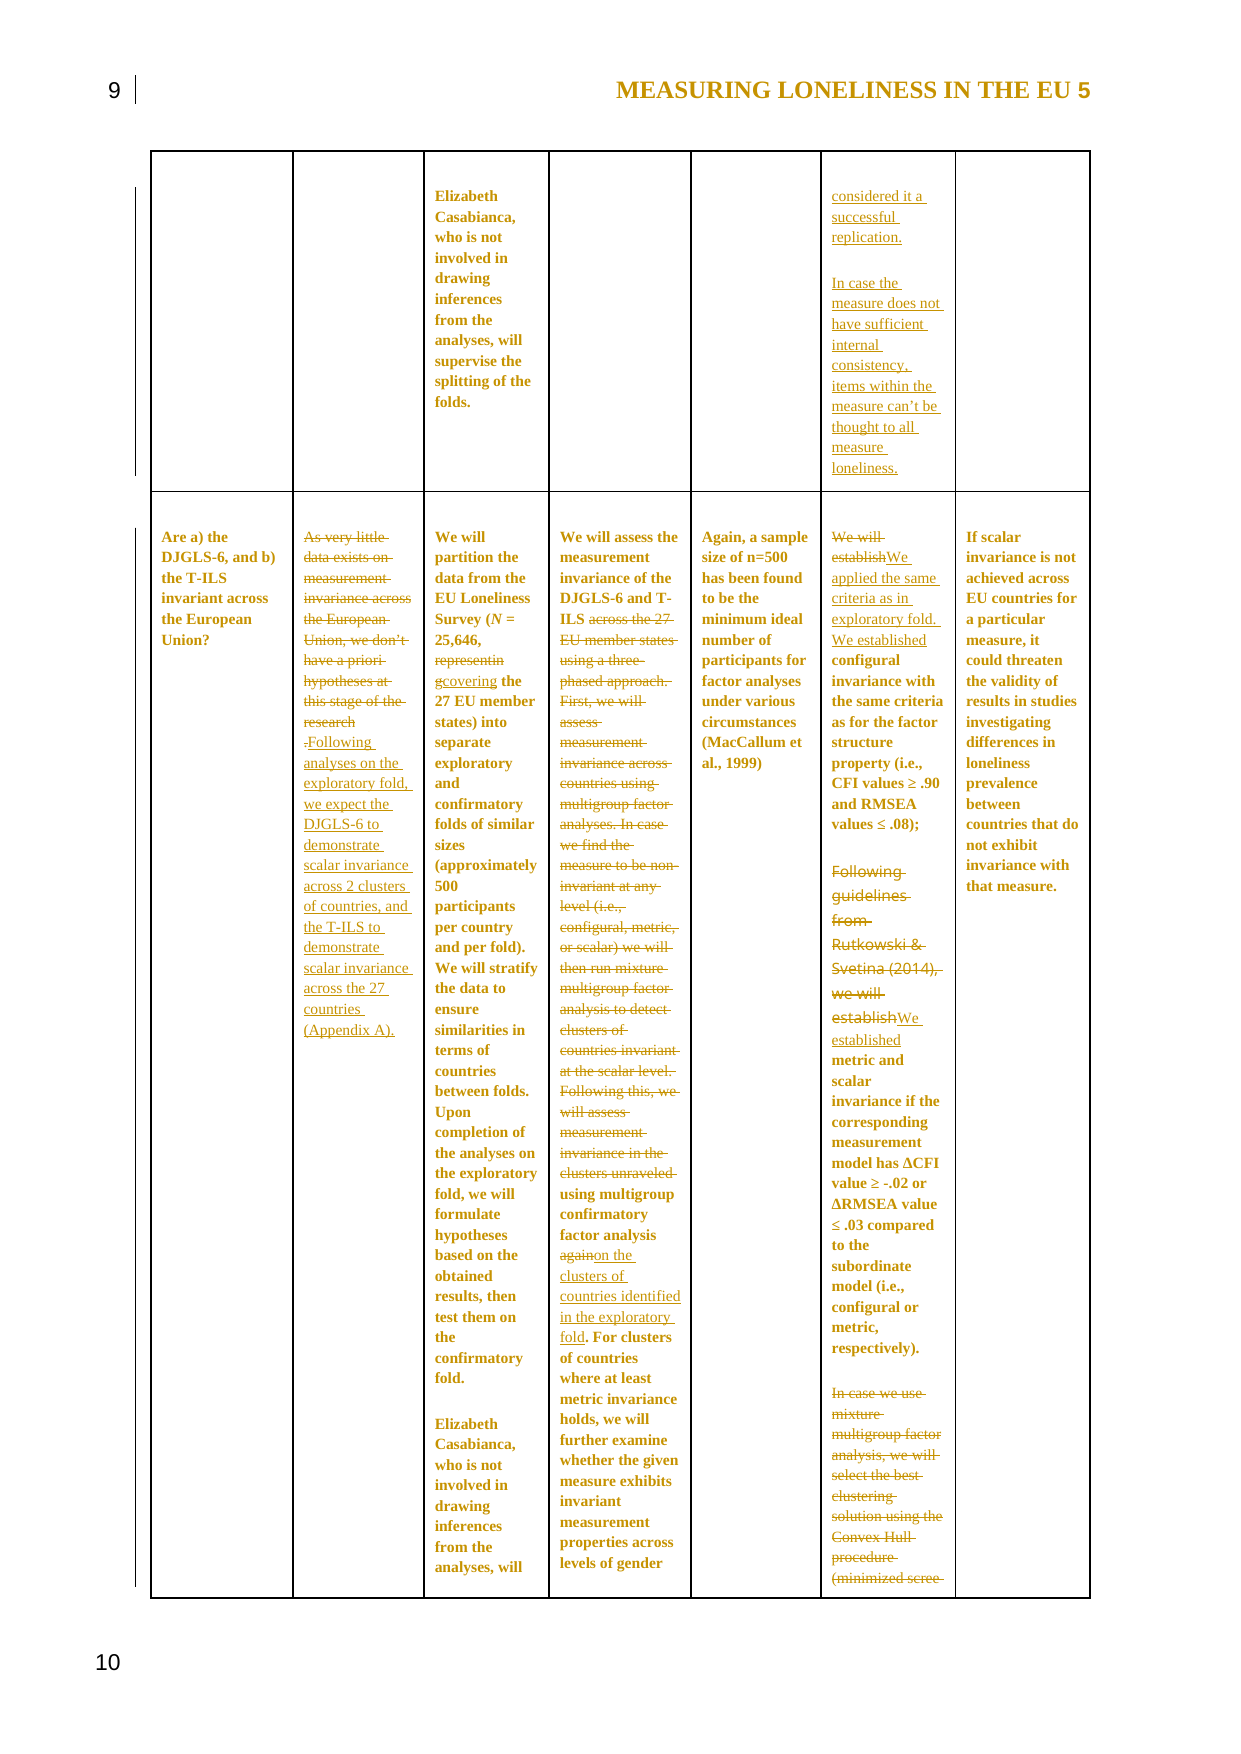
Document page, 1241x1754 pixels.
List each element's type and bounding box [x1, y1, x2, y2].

table_cell [692, 492, 820, 1597]
table_cell [294, 152, 423, 491]
table_cell [822, 152, 955, 491]
table_cell [550, 492, 690, 1597]
table_cell [425, 492, 548, 1597]
table_cell [956, 492, 1089, 1597]
table_cell [550, 152, 690, 491]
table_cell [956, 152, 1089, 491]
table_cell [152, 152, 292, 491]
table_cell [294, 492, 423, 1597]
table_cell [152, 492, 292, 1597]
table_cell [822, 492, 955, 1597]
table_cell [425, 152, 548, 491]
table_cell [692, 152, 820, 491]
